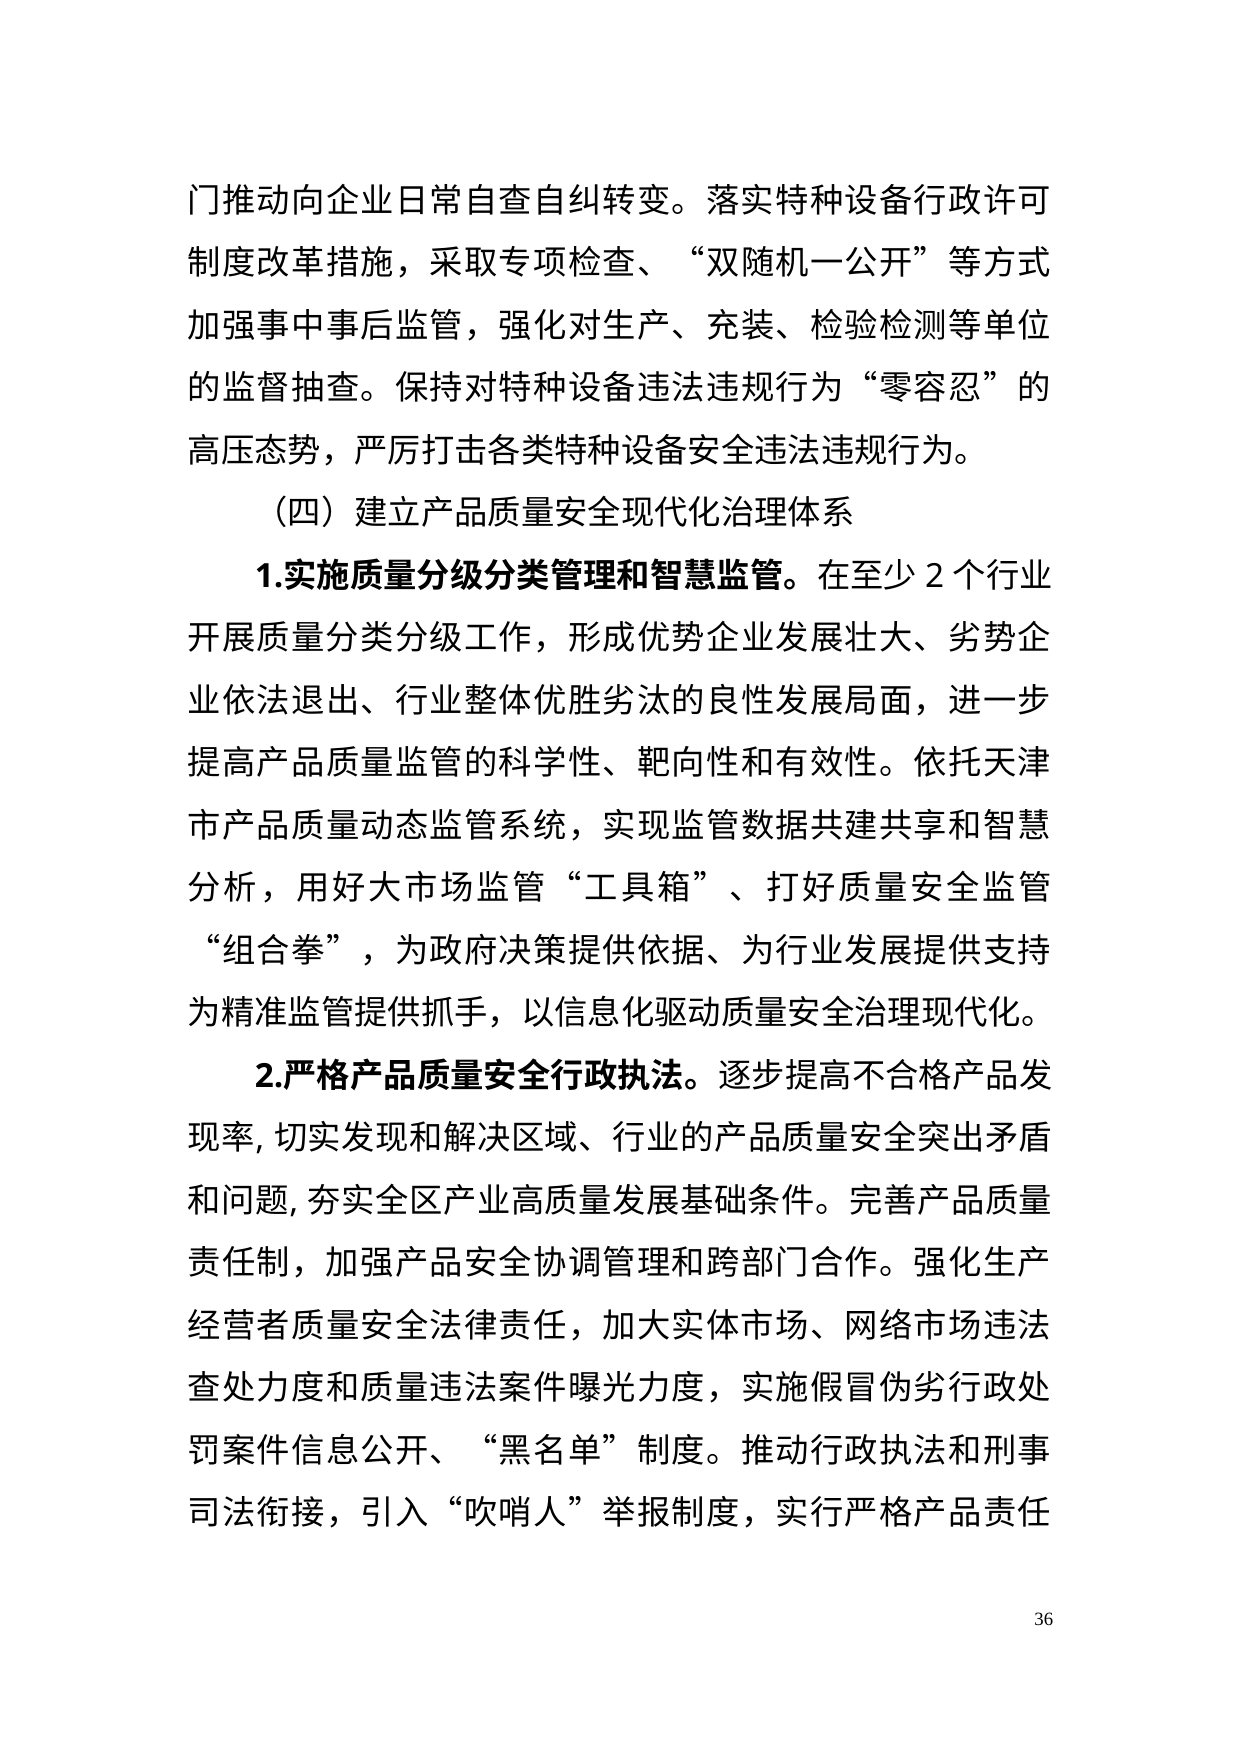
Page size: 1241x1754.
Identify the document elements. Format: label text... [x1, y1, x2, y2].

text 1.实施质量分级分类管理和智慧监管。在至少 2 个行业开展质量分类分级工作，形成优势企业发展壮大、劣势企业依法退出、行业整体优胜劣汰的良性发展局面，进一步提高产品质量监管的科学性、靶向性和有效性。依托天津市产品质量动态监管系统，实现监管数据共建共享和智慧分析，用好大市场监管“工具箱”、打好质量安全监管“组合拳”，为政府决策提供依据、为行业发展提供支持、为精准监管提供抓手，以信息化驱动质量安全治理现代化。 [187, 537, 1053, 1037]
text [187, 1037, 1053, 1537]
text （四）建立产品质量安全现代化治理体系 [187, 474, 1053, 537]
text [187, 162, 1053, 474]
